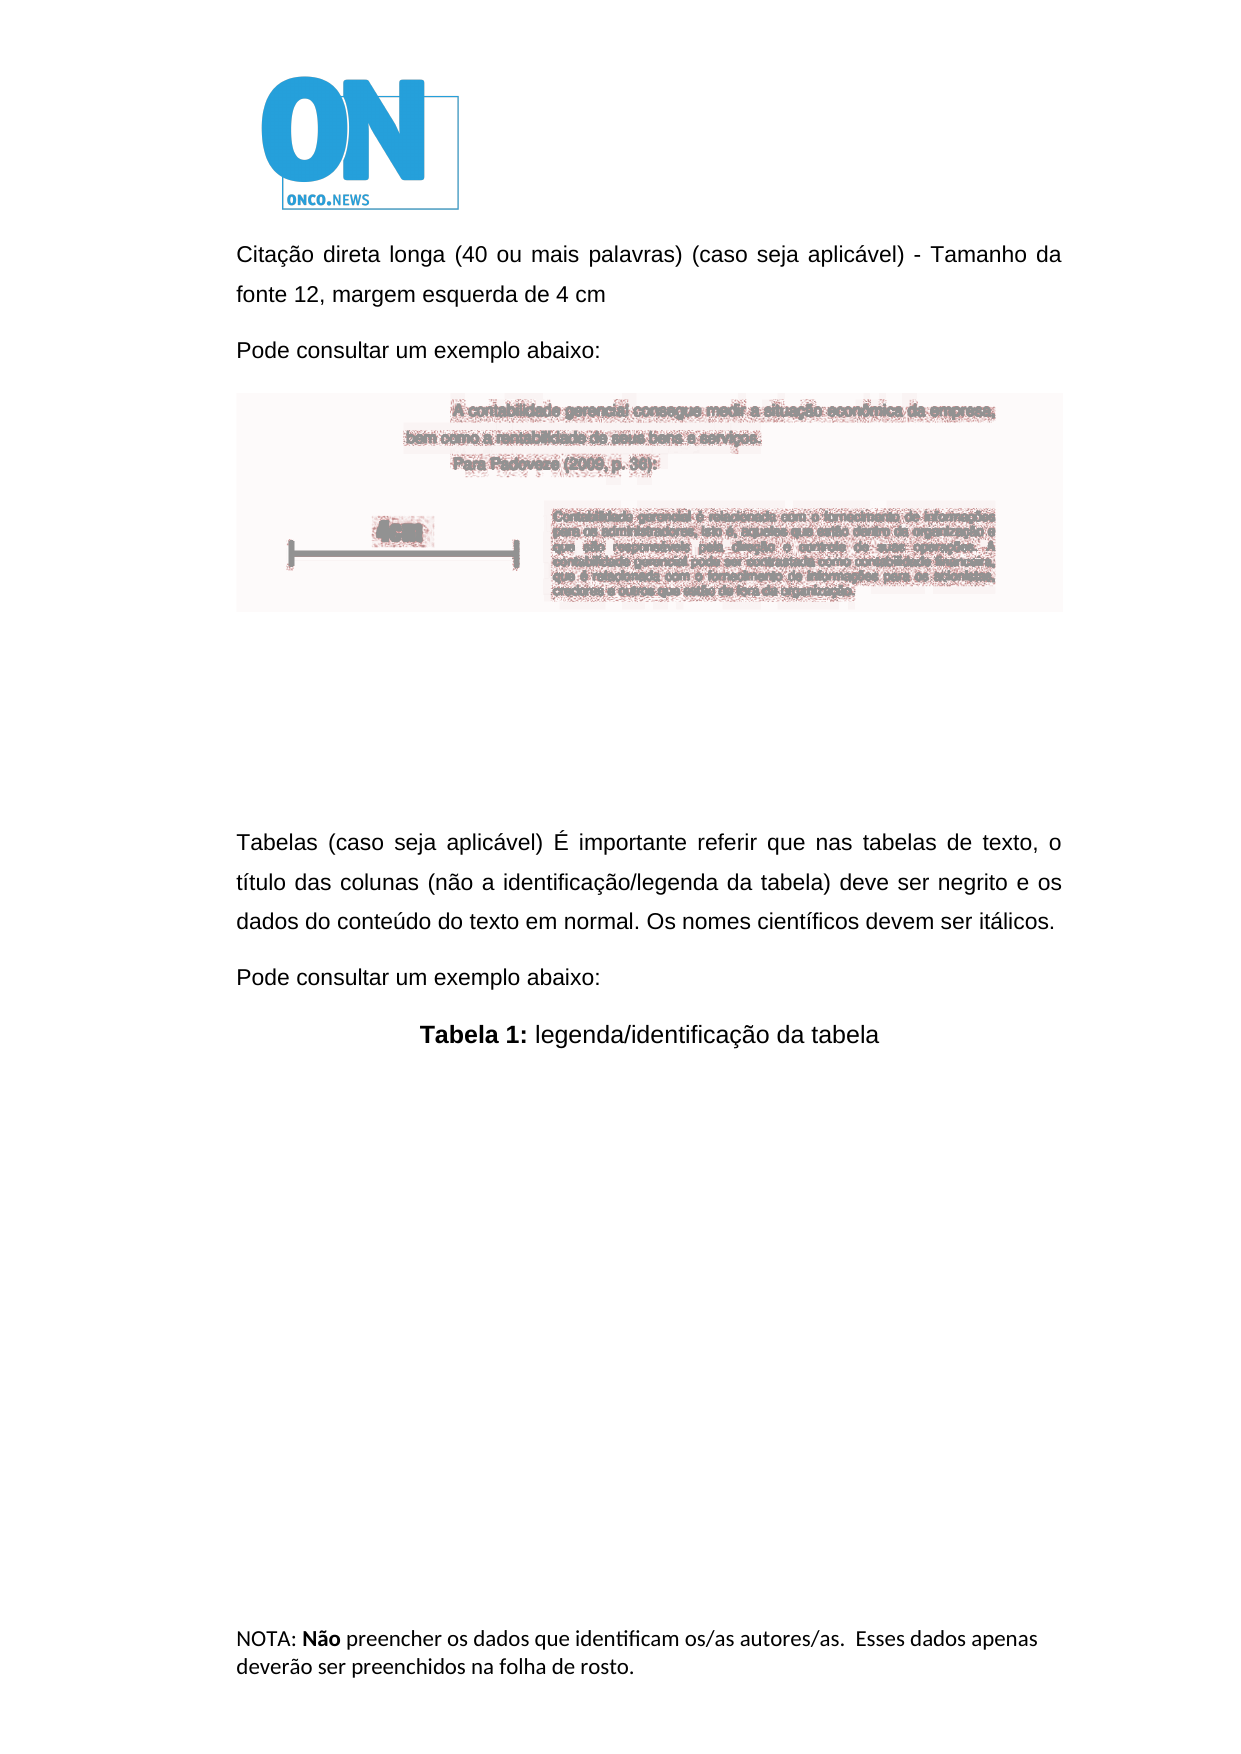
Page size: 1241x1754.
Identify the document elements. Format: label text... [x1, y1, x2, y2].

text Citação direta longa (40 ou mais palavras) (caso seja aplicável) - Tamanho da fonte 12, margem esquerda de 4 cm [236, 241, 1063, 307]
picture [236, 393, 1063, 612]
text Pode consultar um exemplo abaixo: [236, 964, 1063, 991]
text Tabela 1: legenda/identificação da tabela [236, 1020, 1063, 1049]
text Pode consultar um exemplo abaixo: [236, 337, 1063, 363]
text Tabelas (caso seja aplicável) É importante referir que nas tabelas de texto, o título das colunas (não a identificação/legenda da tabela) deve ser negrito e os dados do conteúdo do texto em normal. Os nomes científicos devem ser itálicos. [236, 829, 1063, 934]
picture [236, 73, 483, 223]
